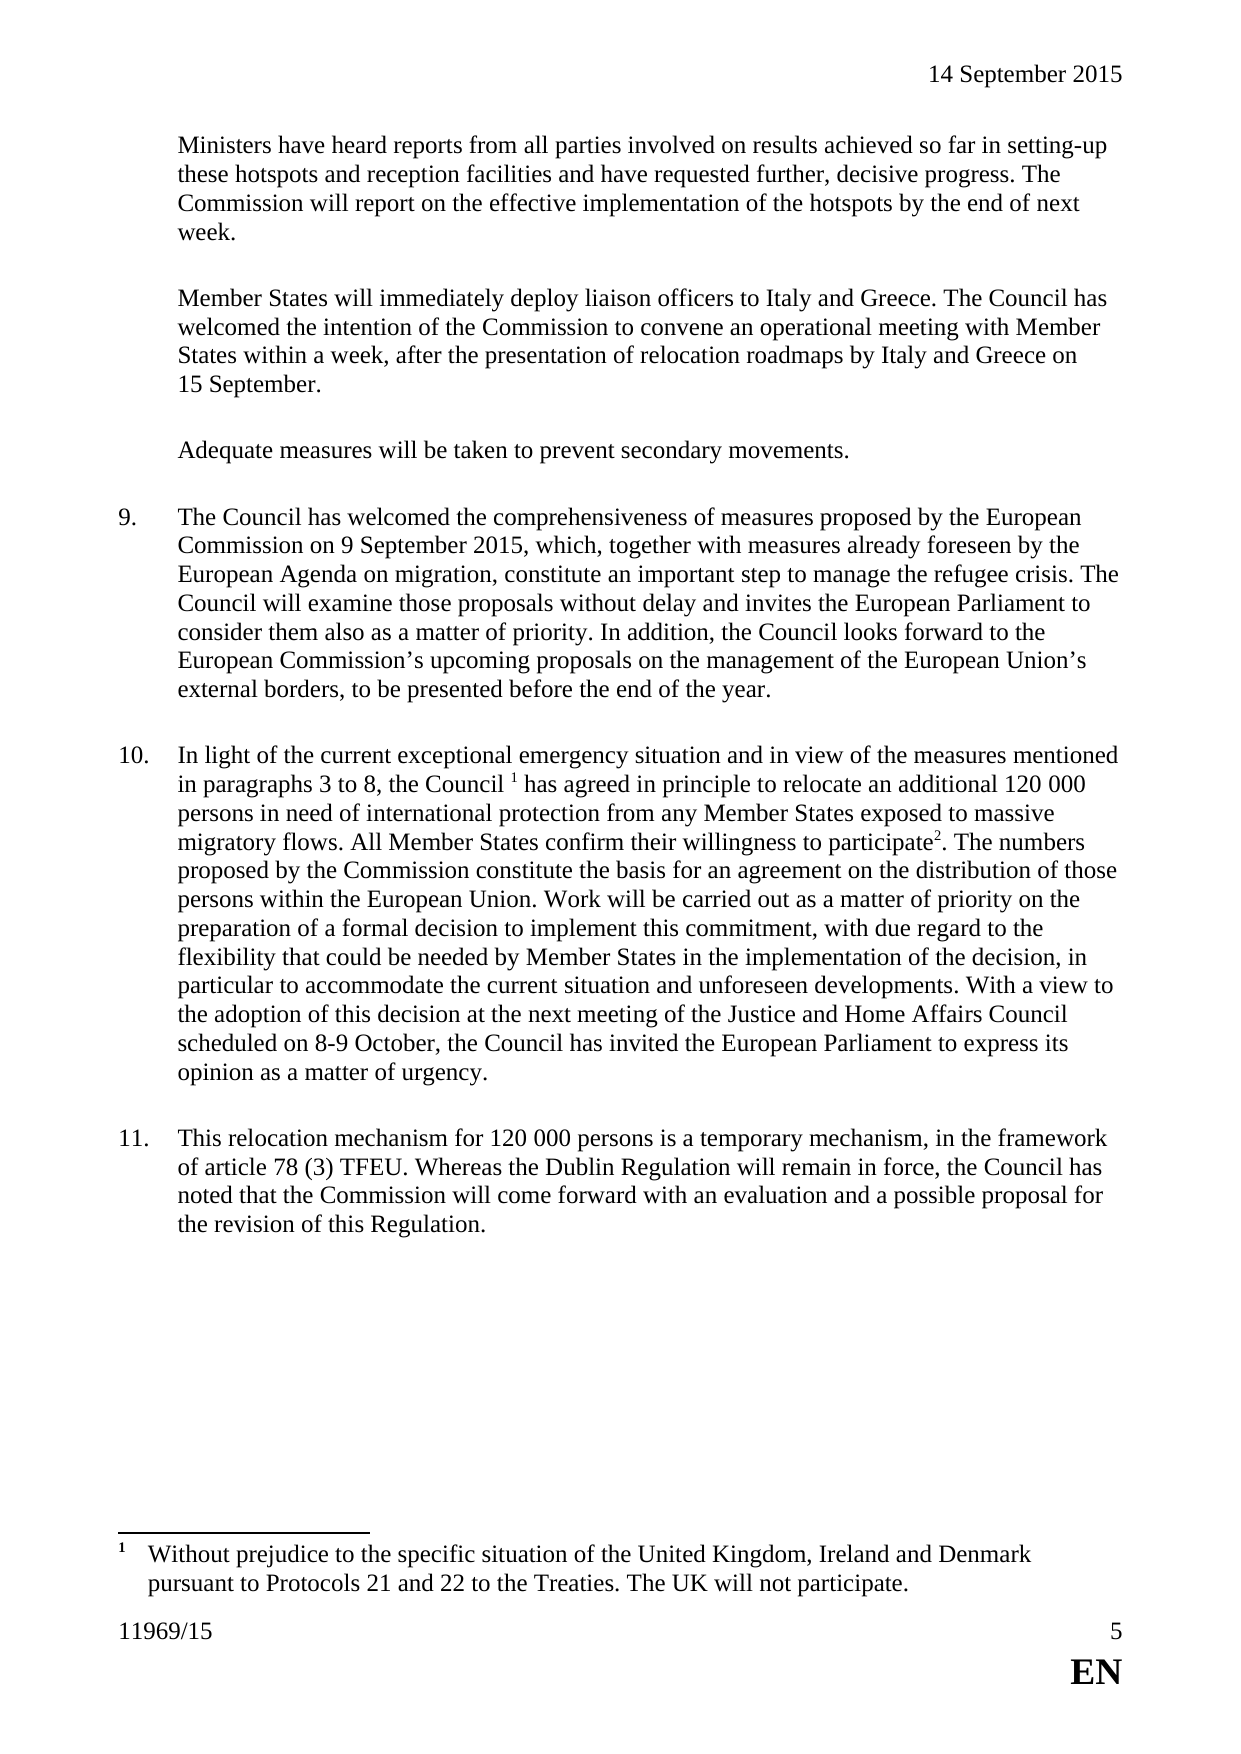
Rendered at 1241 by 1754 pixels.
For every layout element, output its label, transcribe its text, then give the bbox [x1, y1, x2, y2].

list This relocation mechanism for 120 000 persons is a temporary mechanism, in the framework of article 78 (3) TFEU. Whereas the Dublin Regulation will remain in force, the Council has noted that the Commission will come forward with an evaluation and a possible proposal for the revision of this Regulation. [118, 1123, 1122, 1238]
list In light of the current exceptional emergency situation and in view of the measures mentioned in paragraphs 3 to 8, the Council has agreed in principle to relocate an additional 120 000 persons in need of international protection from any Member States exposed to massive migratory flows. All Member States confirm their willingness to participate2. The numbers proposed by the Commission constitute the basis for an agreement on the distribution of those persons within the European Union. Work will be carried out as a matter of priority on the preparation of a formal decision to implement this commitment, with due regard to the flexibility that could be needed by Member States in the implementation of the decision, in particular to accommodate the current situation and unforeseen developments. With a view to the adoption of this decision at the next meeting of the Justice and Home Affairs Council scheduled on 8-9 October, the Council has invited the European Parliament to express its opinion as a matter of urgency. [118, 741, 1122, 1086]
list Adequate measures will be taken to prevent secondary movements. [177, 436, 1122, 464]
list Ministers have heard reports from all parties involved on results achieved so far in setting-up these hotspots and reception facilities and have requested further, decisive progress. The Commission will report on the effective implementation of the hotspots by the end of next week. [177, 131, 1122, 246]
list Member States will immediately deploy liaison officers to Italy and Greece. The Council has welcomed the intention of the Commission to convene an operational meeting with Member States within a week, after the presentation of relocation roadmaps by Italy and Greece on 15 September. [177, 283, 1122, 398]
text The Council has welcomed the comprehensiveness of measures proposed by the European Commission on 9 September 2015, which, together with measures already foreseen by the European Agenda on migration, constitute an important step to manage the refugee crisis. The Council will examine those proposals without delay and invites the European Parliament to consider them also as a matter of priority. In addition, the Council looks forward to the European Commission’s upcoming proposals on the management of the European Union’s external borders, to be presented before the end of the year. [118, 502, 1122, 703]
